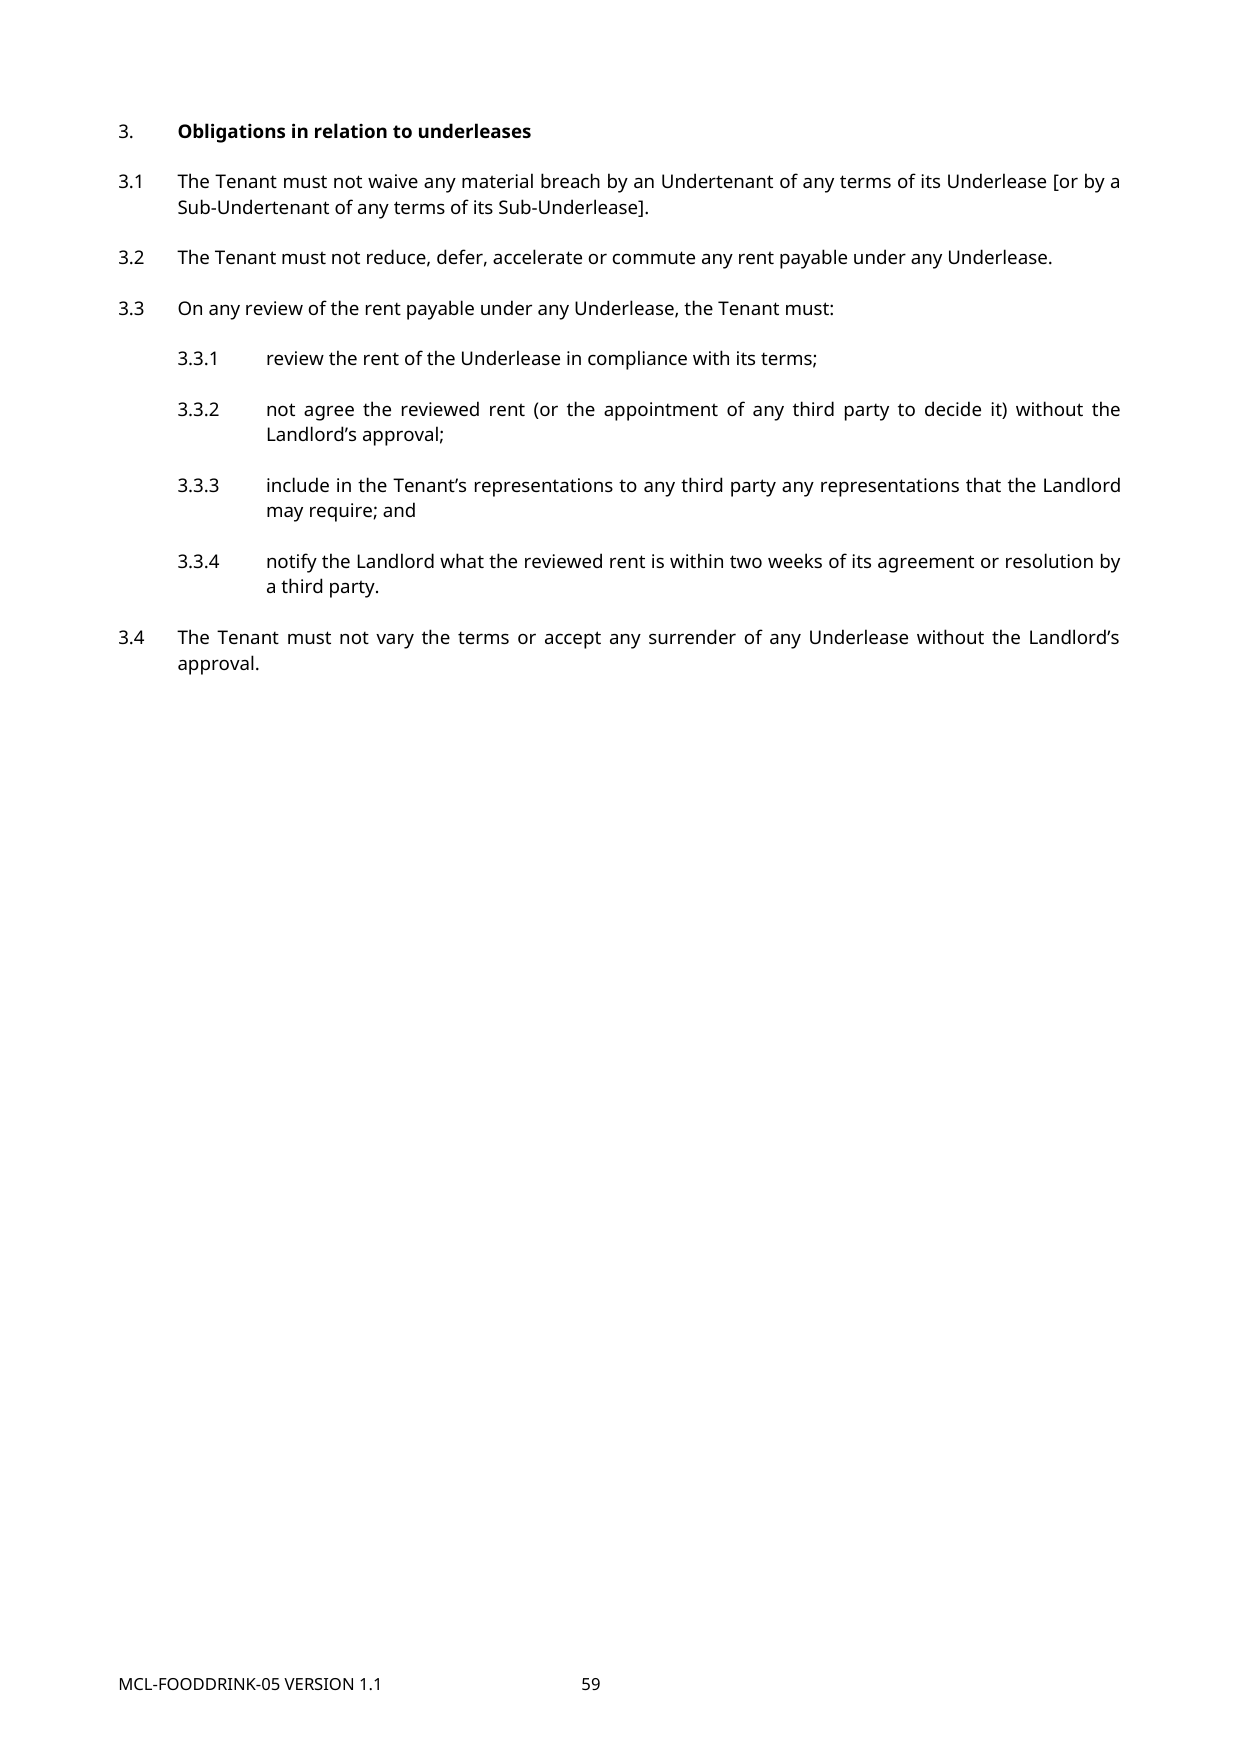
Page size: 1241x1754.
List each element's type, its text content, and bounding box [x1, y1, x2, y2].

text The Tenant must not reduce, defer, accelerate or commute any rent payable under any Underlease. [118, 245, 1122, 270]
text Obligations in relation to underleases [118, 118, 1122, 144]
text The Tenant must not vary the terms or accept any surrender of any Underlease without the Landlord’s approval. [118, 624, 1122, 675]
text review the rent of the Underlease in compliance with its terms; [177, 346, 1122, 371]
text include in the Tenant’s representations to any third party any representations that the Landlord may require; and [177, 472, 1122, 523]
text notify the Landlord what the reviewed rent is within two weeks of its agreement or resolution by a third party. [177, 548, 1122, 599]
text On any review of the rent payable under any Underlease, the Tenant must: [118, 295, 1122, 321]
text not agree the reviewed rent (or the appointment of any third party to decide it) without the Landlord’s approval; [177, 396, 1122, 447]
text The Tenant must not waive any material breach by an Undertenant of any terms of its Underlease [or by a Sub-Undertenant of any terms of its Sub-Underlease]. [118, 169, 1122, 220]
